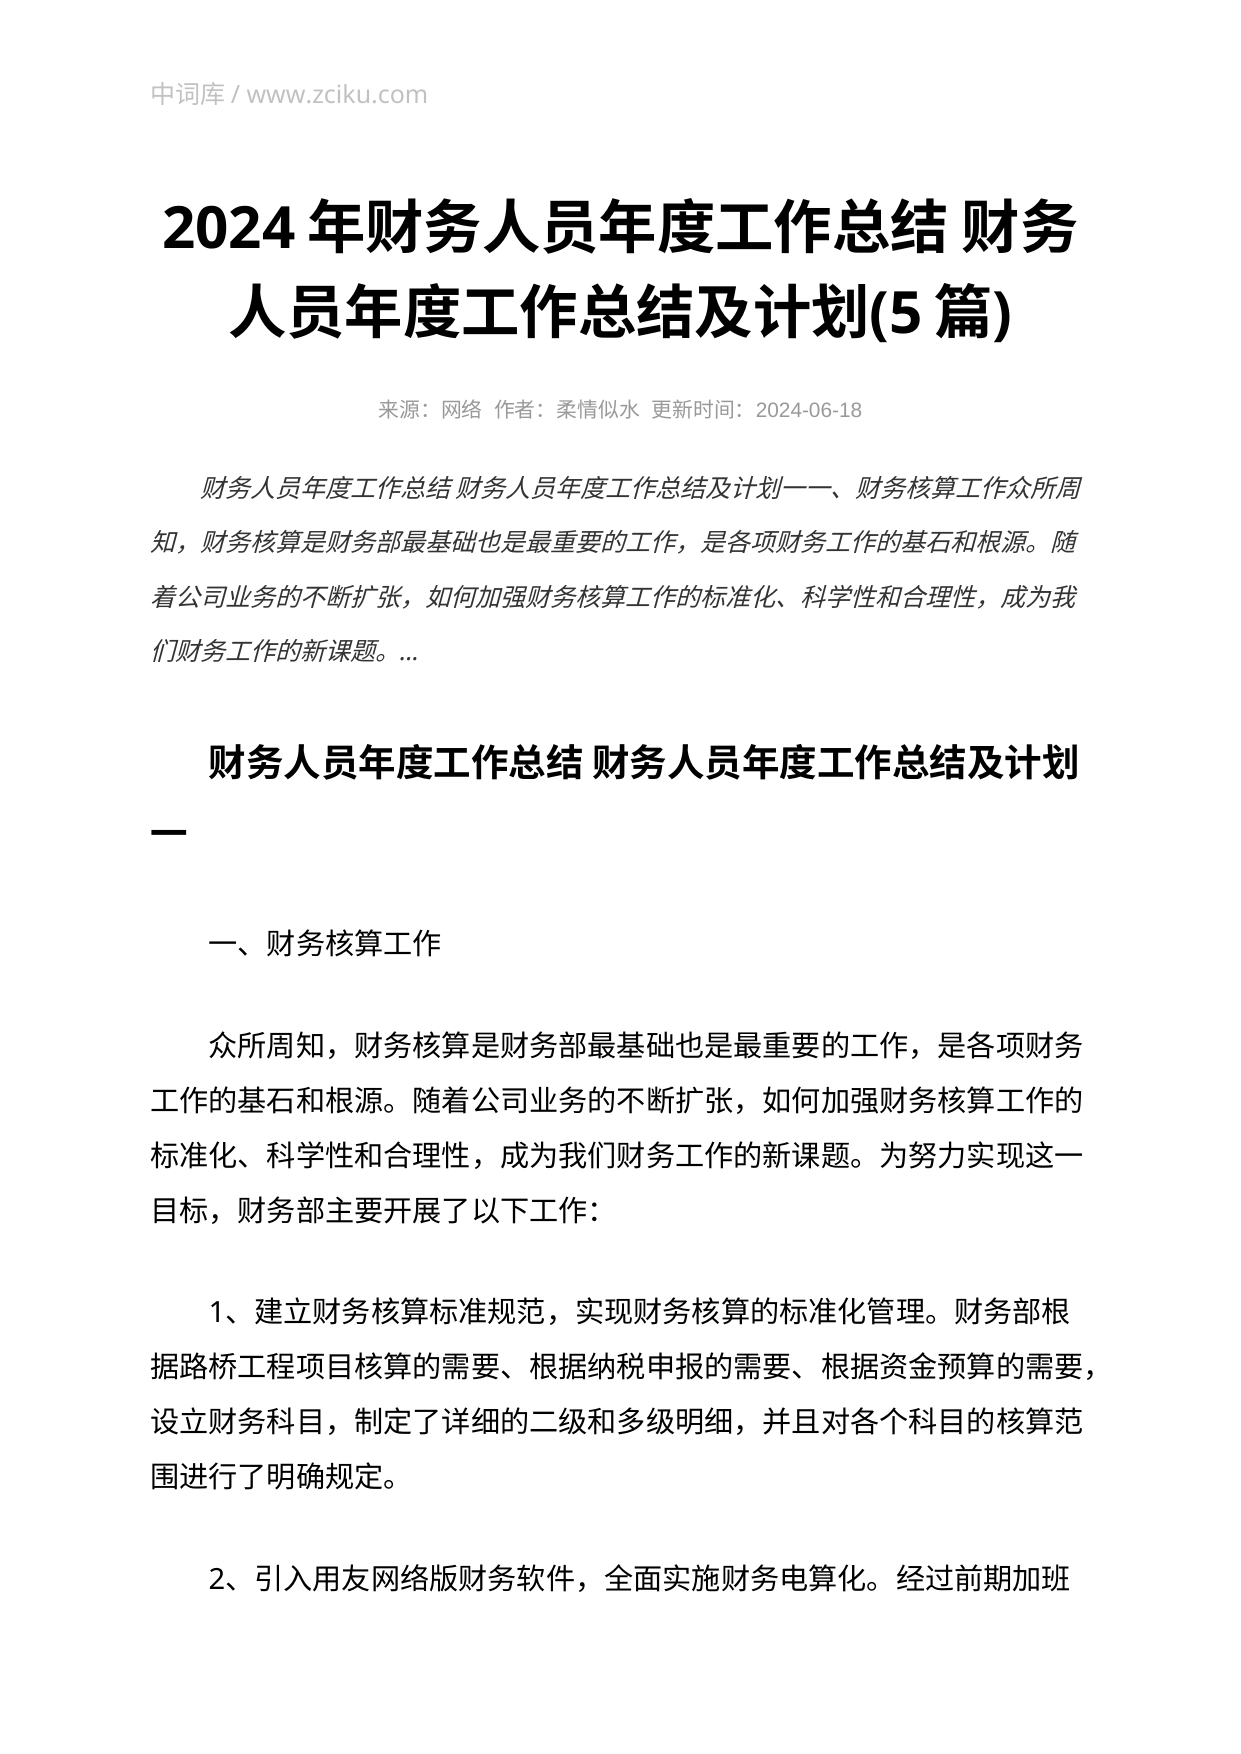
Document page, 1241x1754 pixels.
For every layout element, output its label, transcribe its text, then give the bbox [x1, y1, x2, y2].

text 1、建立财务核算标准规范，实现财务核算的标准化管理。财务部根据路桥工程项目核算的需要、根据纳税申报的需要、根据资金预算的需要，设立财务科目，制定了详细的二级和多级明细，并且对各个科目的核算范围进行了明确规定。 [150, 1289, 1090, 1496]
text 众所周知，财务核算是财务部最基础也是最重要的工作，是各项财务工作的基石和根源。随着公司业务的不断扩张，如何加强财务核算工作的标准化、科学性和合理性，成为我们财务工作的新课题。为努力实现这一目标，财务部主要开展了以下工作： [150, 1023, 1090, 1229]
subtitle 2024年财务人员年度工作总结 财务人员年度工作总结及计划(5篇) [150, 181, 1090, 351]
text 一、财务核算工作 [150, 921, 1090, 963]
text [150, 1556, 1090, 1598]
text 财务人员年度工作总结 财务人员年度工作总结及计划一一、财务核算工作众所周知，财务核算是财务部最基础也是最重要的工作，是各项财务工作的基石和根源。随着公司业务的不断扩张，如何加强财务核算工作的标准化、科学性和合理性，成为我们财务工作的新课题。... [150, 468, 1090, 668]
text 财务人员年度工作总结 财务人员年度工作总结及计划一 [150, 733, 1090, 858]
text 来源：网络 作者：柔情似水 更新时间：2024-06-18 [150, 398, 1090, 422]
